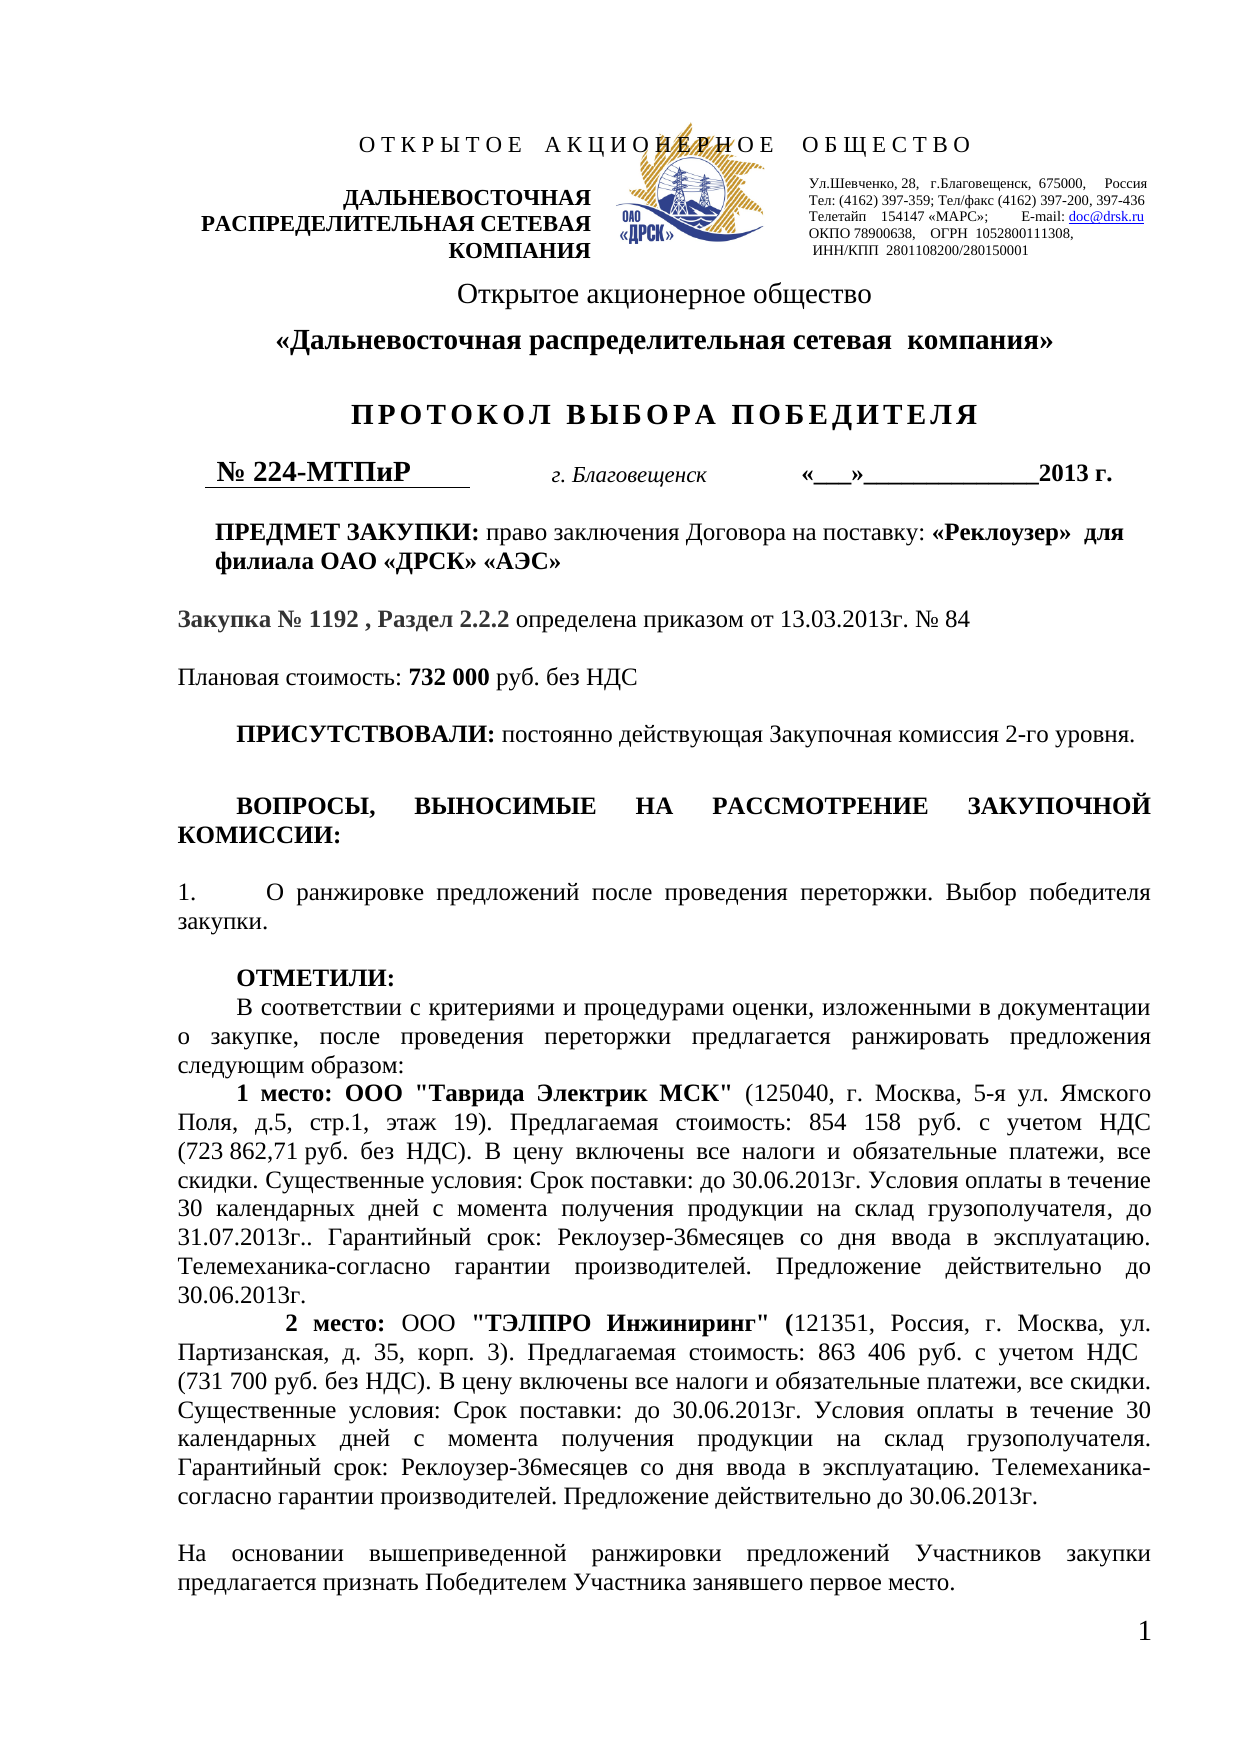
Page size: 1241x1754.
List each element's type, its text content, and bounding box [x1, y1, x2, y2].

text ОТМЕТИЛИ: [177, 963, 1152, 992]
text ПРИСУТСТВОВАЛИ: постоянно действующая Закупочная комиссия 2-го уровня. [177, 719, 1152, 748]
text ПРОТОКОЛ ВЫБОРА ПОБЕДИТЕЛЯ [177, 397, 1152, 431]
text Открытое акционерное общество [177, 276, 1152, 309]
list О ранжировке предложений после проведения переторжки. Выбор победителя закупки. [177, 877, 1152, 935]
list На основании вышеприведенной ранжировки предложений Участников закупки предлагается признать Победителем Участника занявшего первое место. [177, 1538, 1152, 1596]
text «Дальневосточная распределительная сетевая компания» [177, 322, 1152, 355]
text О Т К Р Ы Т О Е А К Ц И О Н Е Р Н О Е О Б Щ Е С Т В О [177, 103, 1152, 158]
list 1 место: ООО "Таврида Электрик МСК" (125040, г. Москва, 5-я ул. Ямского Поля, д.5, стр.1, этаж 19). Предлагаемая стоимость: 854 158 руб. с учетом НДС (723 862,71 руб. без НДС). В цену включены все налоги и обязательные платежи, все скидки. Существенные условия: Срок поставки: до 30.06.2013г. Условия оплаты в течение 30 календарных дней с момента получения продукции на склад грузополучателя, до 31.07.2013г.. Гарантийный срок: Реклоузер-36месяцев со дня ввода в эксплуатацию. Телемеханика-согласно гарантии производителей. Предложение действительно до 30.06.2013г. [177, 1078, 1152, 1308]
text Закупка № 1192 , Раздел 2.2.2 определена приказом от 13.03.2013г. № 84 [177, 604, 1152, 633]
table_header г. Благовещенск [470, 454, 790, 487]
table_header № 224-МТПиР [205, 454, 470, 487]
text ПРЕДМЕТ ЗАКУПКИ: право заключения Договора на поставку: «Реклоузер» для филиала ОАО «ДРСК» «АЭС» [215, 517, 1152, 575]
table_header [602, 158, 738, 263]
list 2 место: ООО "ТЭЛПРО Инжиниринг" (121351, Россия, г. Москва, ул. Партизанская, д. 35, корп. 3). Предлагаемая стоимость: 863 406 руб. с учетом НДС (731 700 руб. без НДС). В цену включены все налоги и обязательные платежи, все скидки. Существенные условия: Срок поставки: до 30.06.2013г. Условия оплаты в течение 30 календарных дней с момента получения продукции на склад грузополучателя. Гарантийный срок: Реклоузер-36месяцев со дня ввода в эксплуатацию. Телемеханика-согласно гарантии производителей. Предложение действительно до 30.06.2013г. [177, 1308, 1152, 1510]
text ВОПРОСЫ, ВЫНОСИМЫЕ НА РАССМОТРЕНИЕ ЗАКУПОЧНОЙ КОМИССИИ: [177, 791, 1152, 848]
table_header Ул.Шевченко, 28, г.Благовещенск, 675000, Россия Тел: (4162) 397-359; Тел/факс (4162) 397-200, 397-436 Телетайп 154147 «МАРС»; E-mail: doc@drsk.ru ОКПО 78900638, ОГРН 1052800111308, ИНН/КПП 2801108200/280150001 [738, 158, 1181, 263]
text Плановая стоимость: 732 000 руб. без НДС [177, 662, 1152, 690]
text В соответствии с критериями и процедурами оценки, изложенными в документации о закупке, после проведения переторжки предлагается ранжировать предложения следующим образом: [177, 992, 1152, 1078]
table_header «___»______________2013 г. [790, 454, 1124, 487]
table_header ДАЛЬНЕВОСТОЧНАЯ РАСПРЕДЕЛИТЕЛЬНАЯ СЕТЕВАЯ КОМПАНИЯ [166, 158, 602, 263]
